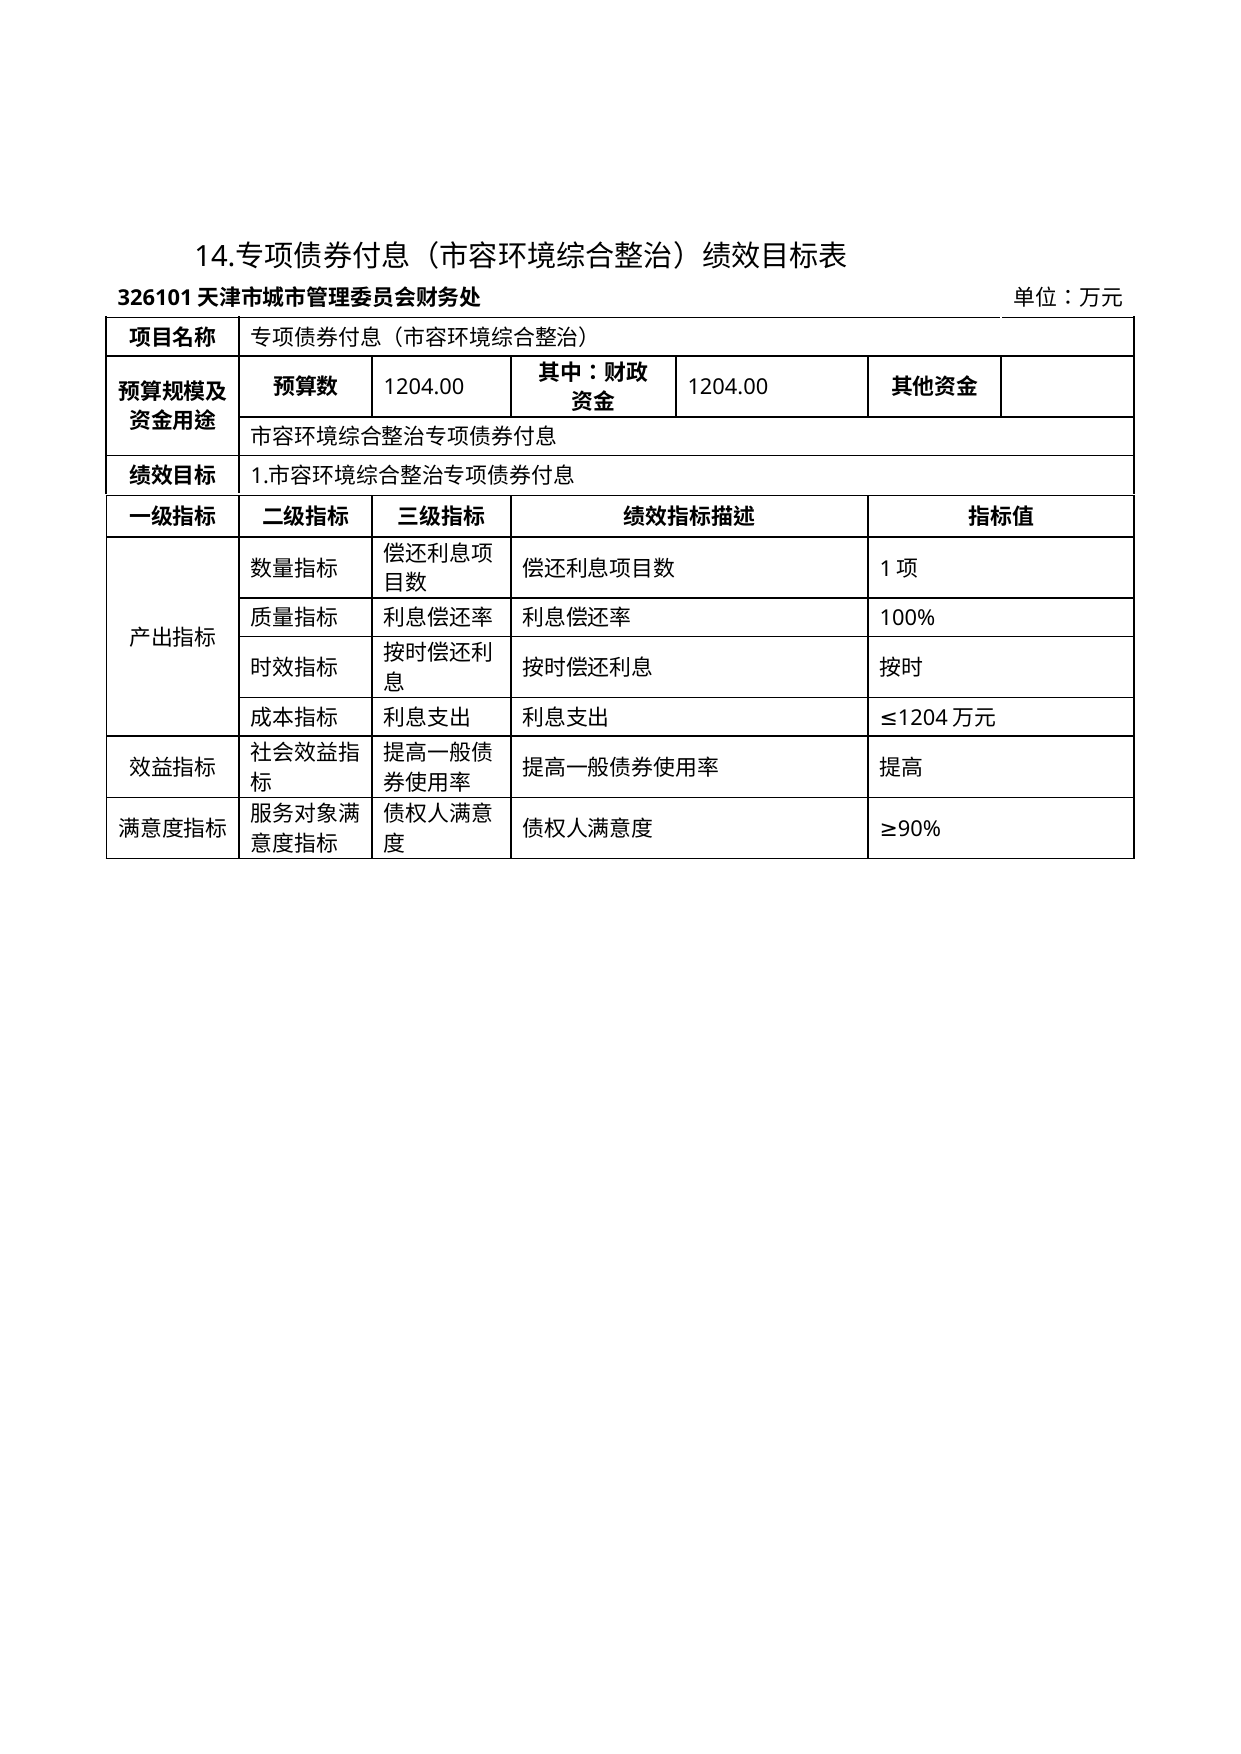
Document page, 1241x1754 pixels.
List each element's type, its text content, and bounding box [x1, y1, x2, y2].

table_cell 服务对象满意度指标 [240, 798, 371, 857]
table_cell 成本指标 [240, 698, 371, 735]
table_cell 债权人满意度 [512, 798, 867, 857]
table_cell 利息支出 [512, 698, 867, 735]
table_header 三级指标 [373, 496, 510, 536]
table_header 一级指标 [107, 496, 238, 536]
table_cell 提高一般债券使用率 [373, 737, 510, 796]
table_header 绩效指标描述 [512, 496, 867, 536]
table_header 指标值 [869, 496, 1133, 536]
table_cell 1204.00 [677, 357, 867, 416]
table_header 单位：万元 [1002, 277, 1133, 316]
table_cell 债权人满意度 [373, 798, 510, 857]
table_cell 按时 [869, 637, 1133, 697]
table_cell 按时偿还利息 [373, 637, 510, 697]
table_cell 效益指标 [107, 737, 238, 796]
table_cell 利息偿还率 [373, 599, 510, 636]
table_cell 项目名称 [107, 318, 238, 355]
table_cell 满意度指标 [107, 798, 238, 857]
table_header 二级指标 [240, 496, 371, 536]
table_cell 100% [869, 599, 1133, 636]
table_cell 利息偿还率 [512, 599, 867, 636]
table_cell 偿还利息项目数 [512, 538, 867, 597]
table_cell 市容环境综合整治专项债券付息 [240, 418, 1133, 454]
table_cell 提高 [869, 737, 1133, 796]
table_cell 预算规模及资金用途 [107, 357, 238, 454]
table_cell 其他资金 [869, 357, 1000, 416]
table_cell 专项债券付息（市容环境综合整治） [240, 318, 1133, 355]
table_cell 1项 [869, 538, 1133, 597]
table_header 326101天津市城市管理委员会财务处 [107, 277, 1000, 316]
table_cell 利息支出 [373, 698, 510, 735]
table_cell 其中：财政 资金 [512, 357, 675, 416]
text 14.专项债券付息（市容环境综合整治）绩效目标表 [136, 235, 1104, 275]
table_cell 质量指标 [240, 599, 371, 636]
table_cell ≥90% [869, 798, 1133, 857]
table_cell 预算数 [240, 357, 371, 416]
table_cell 时效指标 [240, 637, 371, 697]
table_cell [1002, 357, 1133, 416]
table_cell 社会效益指标 [240, 737, 371, 796]
table_cell 提高一般债券使用率 [512, 737, 867, 796]
table_cell 1204.00 [373, 357, 510, 416]
table_cell 偿还利息项目数 [373, 538, 510, 597]
table_cell 按时偿还利息 [512, 637, 867, 697]
table_cell ≤1204万元 [869, 698, 1133, 735]
table_cell 绩效目标 [107, 456, 238, 493]
table_cell 1.市容环境综合整治专项债券付息 [240, 456, 1133, 493]
table_cell 数量指标 [240, 538, 371, 597]
table_cell 产出指标 [107, 538, 238, 735]
